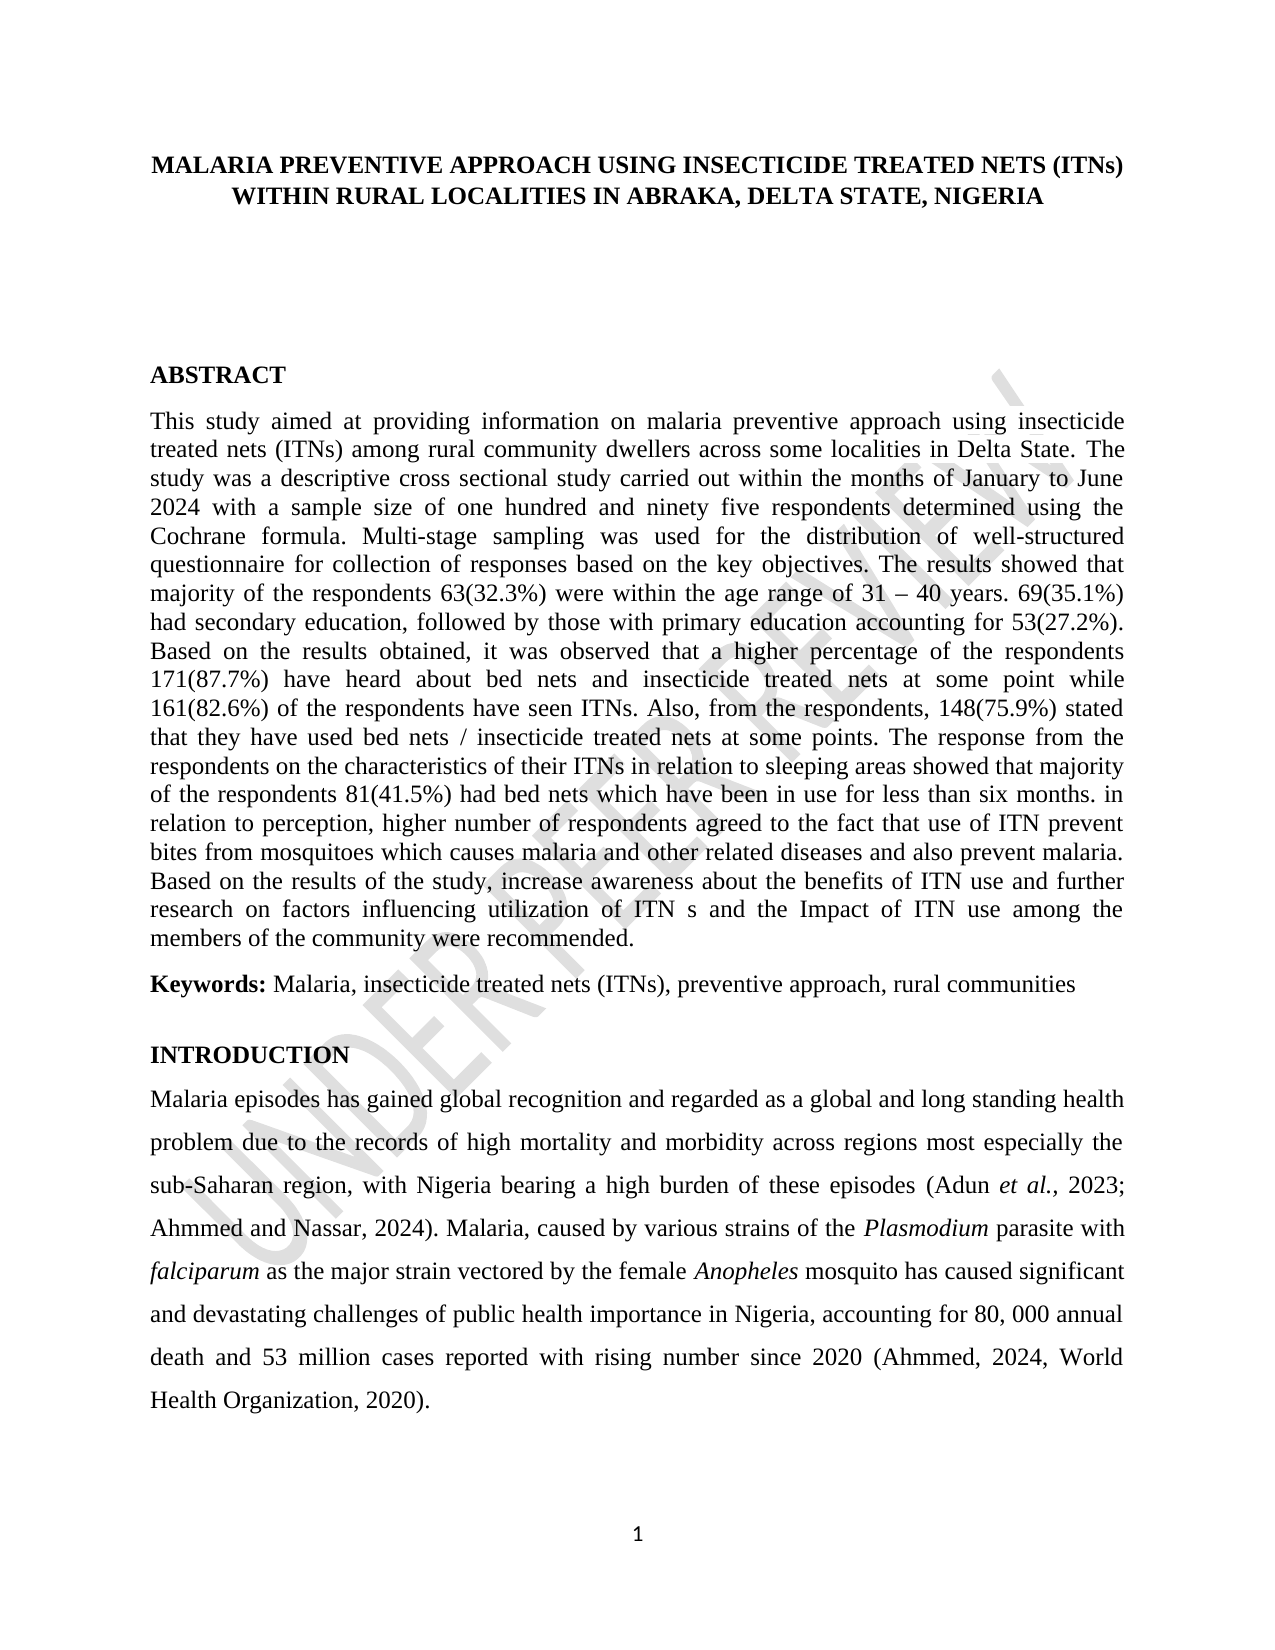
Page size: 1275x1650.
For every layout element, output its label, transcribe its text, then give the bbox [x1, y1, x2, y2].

text MALARIA PREVENTIVE APPROACH USING INSECTICIDE TREATED NETS (ITNs) WITHIN RURAL LOCALITIES IN ABRAKA, DELTA STATE, NIGERIA [150, 150, 1125, 210]
text INTRODUCTION [150, 1041, 1125, 1069]
text This study aimed at providing information on malaria preventive approach using insecticide treated nets (ITNs) among rural community dwellers across some localities in Delta State. The study was a descriptive cross sectional study carried out within the months of January to June 2024 with a sample size of one hundred and ninety five respondents determined using the Cochrane formula. Multi-stage sampling was used for the distribution of well-structured questionnaire for collection of responses based on the key objectives. The results showed that majority of the respondents 63(32.3%) were within the age range of 31 – 40 years. 69(35.1%) had secondary education, followed by those with primary education accounting for 53(27.2%). Based on the results obtained, it was observed that a higher percentage of the respondents 171(87.7%) have heard about bed nets and insecticide treated nets at some point while 161(82.6%) of the respondents have seen ITNs. Also, from the respondents, 148(75.9%) stated that they have used bed nets / insecticide treated nets at some points. The response from the respondents on the characteristics of their ITNs in relation to sleeping areas showed that majority of the respondents 81(41.5%) had bed nets which have been in use for less than six months. in relation to perception, higher number of respondents agreed to the fact that use of ITN prevent bites from mosquitoes which causes malaria and other related diseases and also prevent malaria. Based on the results of the study, increase awareness about the benefits of ITN use and further research on factors influencing utilization of ITN s and the Impact of ITN use among the members of the community were recommended. [150, 406, 1125, 952]
text Keywords: Malaria, insecticide treated nets (ITNs), preventive approach, rural communities [150, 969, 1125, 997]
text Malaria episodes has gained global recognition and regarded as a global and long standing health problem due to the records of high mortality and morbidity across regions most especially the sub-Saharan region, with Nigeria bearing a high burden of these episodes (Adun et al., 2023; Ahmmed and Nassar, 2024). Malaria, caused by various strains of the Plasmodium parasite with falciparum as the major strain vectored by the female Anopheles mosquito has caused significant and devastating challenges of public health importance in Nigeria, accounting for 80, 000 annual death and 53 million cases reported with rising number since 2020 (Ahmmed, 2024, World Health Organization, 2020). [150, 1084, 1125, 1414]
text ABSTRACT [150, 360, 1125, 389]
